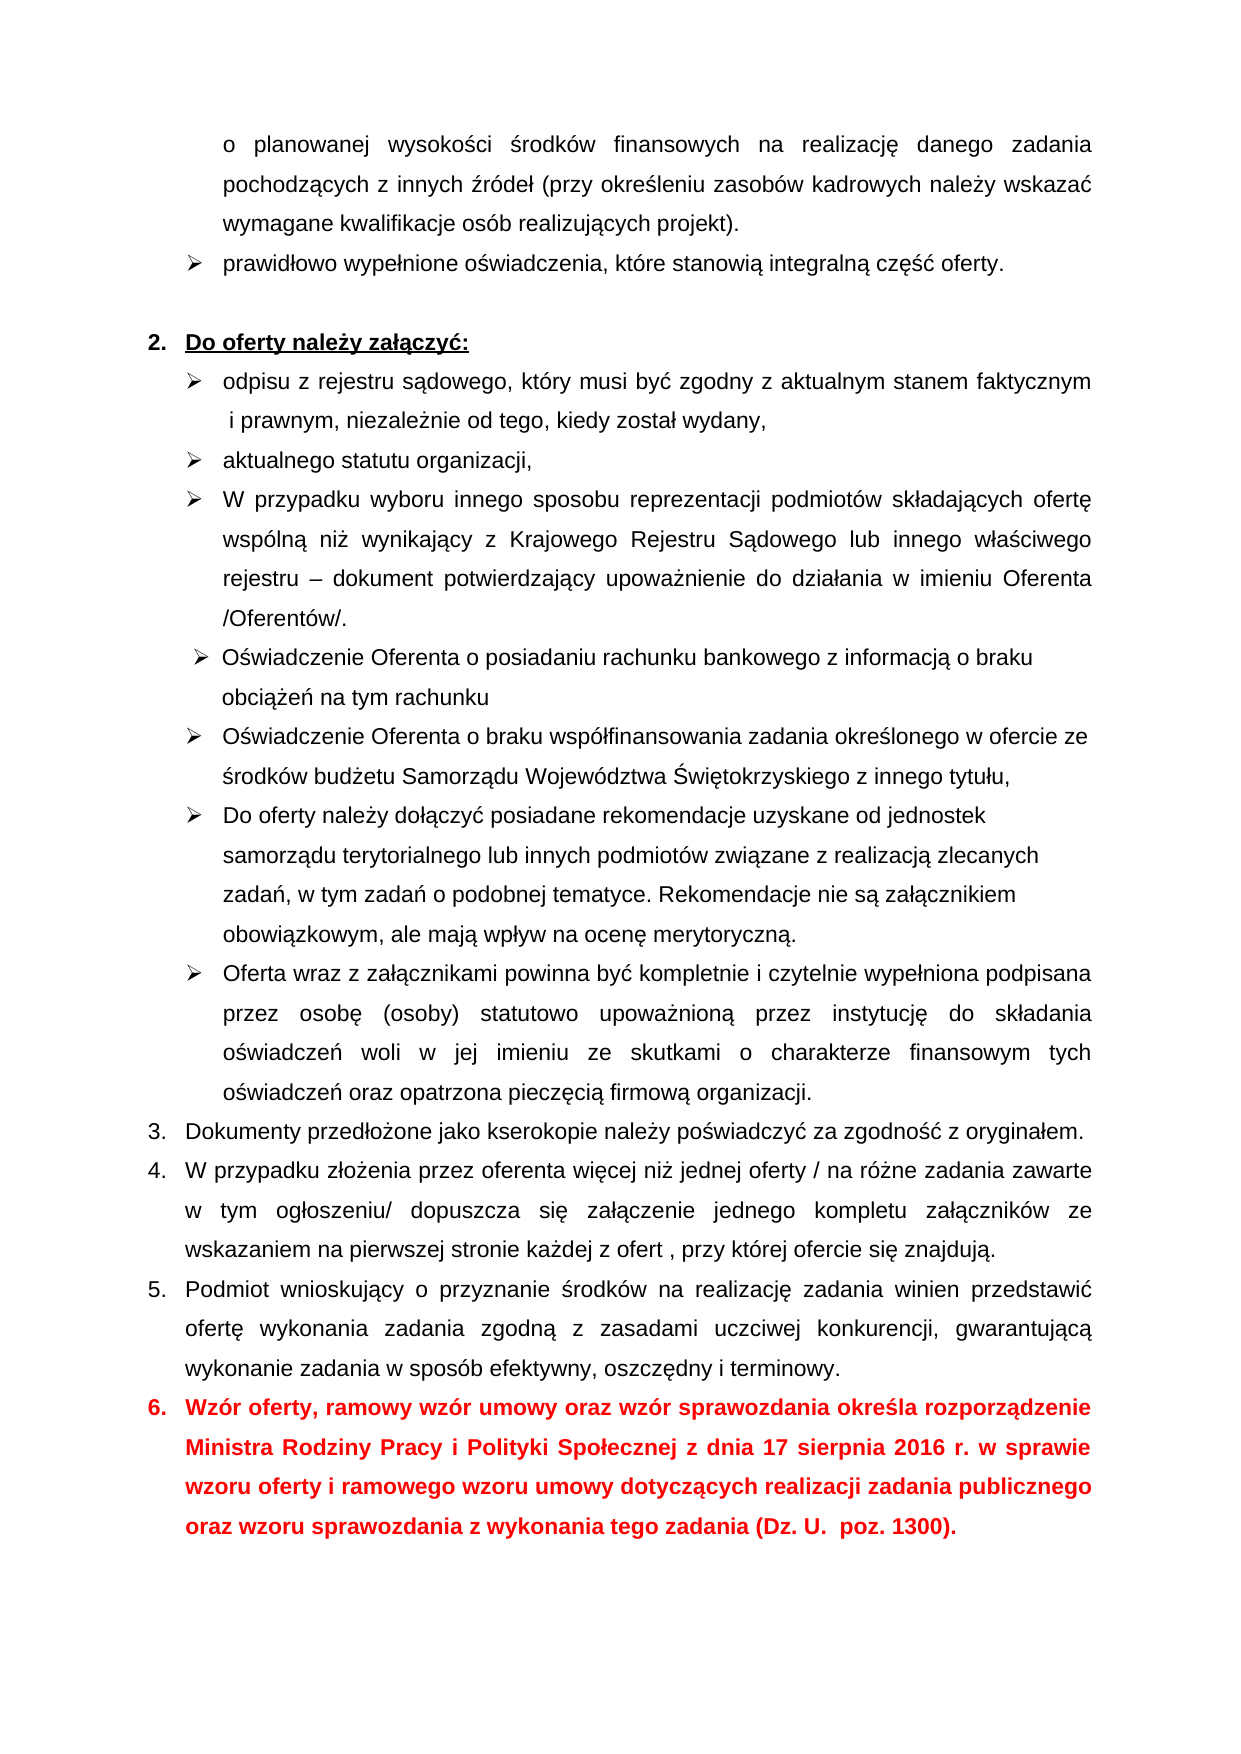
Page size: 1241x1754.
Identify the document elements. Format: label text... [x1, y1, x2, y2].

list W przypadku wyboru innego sposobu reprezentacji podmiotów składających ofertę wspólną niż wynikający z Krajowego Rejestru Sądowego lub innego właściwego rejestru – dokument potwierdzający upoważnienie do działania w imieniu Oferenta /Oferentów/. [185, 565, 1092, 710]
list Do oferty należy załączyć: [148, 407, 1092, 434]
list prawidłowo wypełnione oświadczenia, które stanowią integralną część oferty. [186, 328, 1092, 355]
list Oświadczenie Oferenta o posiadaniu rachunku bankowego z informacją o braku obciążeń na tym rachunku [192, 723, 1092, 789]
list Podmiot wnioskujący o przyznanie środków na realizację zadania winien przedstawić ofertę wykonania zadania zgodną z zasadami uczciwej konkurencji, gwarantującą wykonanie zadania w sposób efektywny, oszczędny i terminowy. [148, 1355, 1092, 1460]
list W przypadku złożenia przez oferenta więcej niż jednej oferty / na różne zadania zawarte w tym ogłoszeniu/ dopuszcza się załączenie jednego kompletu załączników ze wskazaniem na pierwszej stronie każdej z ofert , przy której ofercie się znajdują. [148, 1236, 1092, 1342]
list informację o posiadanych zasobach rzeczowych / jeżeli takie oferent będzie uwzględniał/ i kadrowych, zapewniających wykonanie zadania publicznego oraz o planowanej wysokości środków finansowych na realizację danego zadania pochodzących z innych źródeł (przy określeniu zasobów kadrowych należy wskazać wymagane kwalifikacje osób realizujących projekt). [186, 131, 1092, 315]
list Dokumenty przedłożone jako kserokopie należy poświadczyć za zgodność z oryginałem. [148, 1197, 1092, 1223]
list odpisu z rejestru sądowego, który musi być zgodny z aktualnym stanem faktycznym i prawnym, niezależnie od tego, kiedy został wydany, [185, 447, 1092, 513]
list aktualnego statutu organizacji, [185, 526, 1092, 552]
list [148, 1473, 1092, 1539]
list Do oferty należy dołączyć posiadane rekomendacje uzyskane od jednostek samorządu terytorialnego lub innych podmiotów związane z realizacją zlecanych zadań, w tym zadań o podobnej tematyce. Rekomendacje nie są załącznikiem obowiązkowym, ale mają wpływ na ocenę merytoryczną. [185, 881, 1092, 1026]
list Oferta wraz z załącznikami powinna być kompletnie i czytelnie wypełniona podpisana przez osobę (osoby) statutowo upoważnioną przez instytucję do składania oświadczeń woli w jej imieniu ze skutkami o charakterze finansowym tych oświadczeń oraz opatrzona pieczęcią firmową organizacji. [185, 1039, 1092, 1184]
list Oświadczenie Oferenta o braku współfinansowania zadania określonego w ofercie ze środków budżetu Samorządu Województwa Świętokrzyskiego z innego tytułu, [185, 802, 1092, 868]
